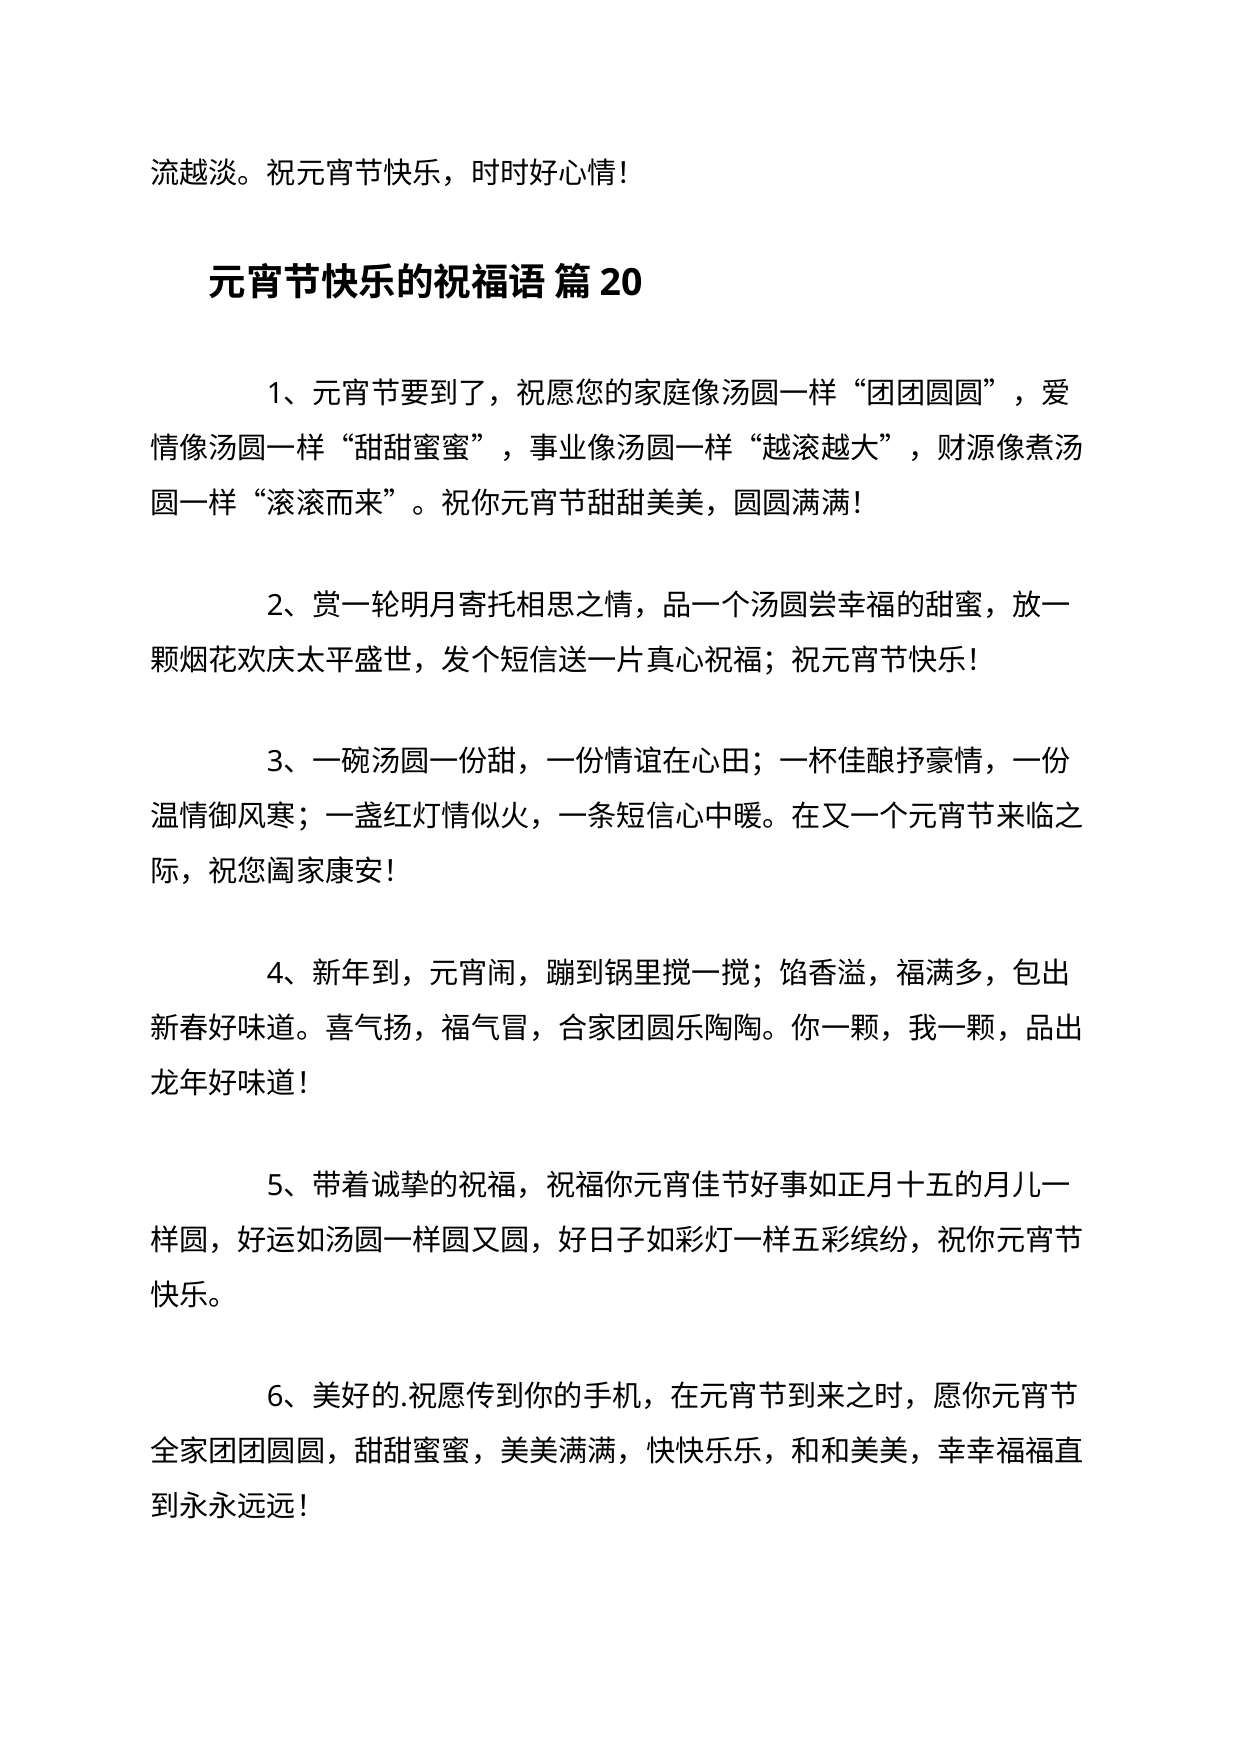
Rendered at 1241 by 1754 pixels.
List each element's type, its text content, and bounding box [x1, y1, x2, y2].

text 4、新年到，元宵闹，蹦到锅里搅一搅；馅香溢，福满多，包出新春好味道。喜气扬，福气冒，合家团圆乐陶陶。你一颗，我一颗，品出龙年好味道！ [150, 949, 1090, 1102]
text 3、一碗汤圆一份甜，一份情谊在心田；一杯佳酿抒豪情，一份温情御风寒；一盏红灯情似火，一条短信心中暖。在又一个元宵节来临之际，祝您阖家康安！ [150, 738, 1090, 890]
text 2、赏一轮明月寄托相思之情，品一个汤圆尝幸福的甜蜜，放一颗烟花欢庆太平盛世，发个短信送一片真心祝福；祝元宵节快乐！ [150, 581, 1090, 678]
text 1、元宵节要到了，祝愿您的家庭像汤圆一样“团团圆圆”，爱情像汤圆一样“甜甜蜜蜜”，事业像汤圆一样“越滚越大”，财源像煮汤圆一样“滚滚而来”。祝你元宵节甜甜美美，圆圆满满！ [150, 369, 1090, 522]
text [150, 150, 1090, 192]
text 6、美好的.祝愿传到你的手机，在元宵节到来之时，愿你元宵节全家团团圆圆，甜甜蜜蜜，美美满满，快快乐乐，和和美美，幸幸福福直到永永远远！ [150, 1373, 1090, 1525]
text 5、带着诚挚的祝福，祝福你元宵佳节好事如正月十五的月儿一样圆，好运如汤圆一样圆又圆，好日子如彩灯一样五彩缤纷，祝你元宵节快乐。 [150, 1161, 1090, 1313]
text 元宵节快乐的祝福语 篇20 [150, 252, 1090, 306]
